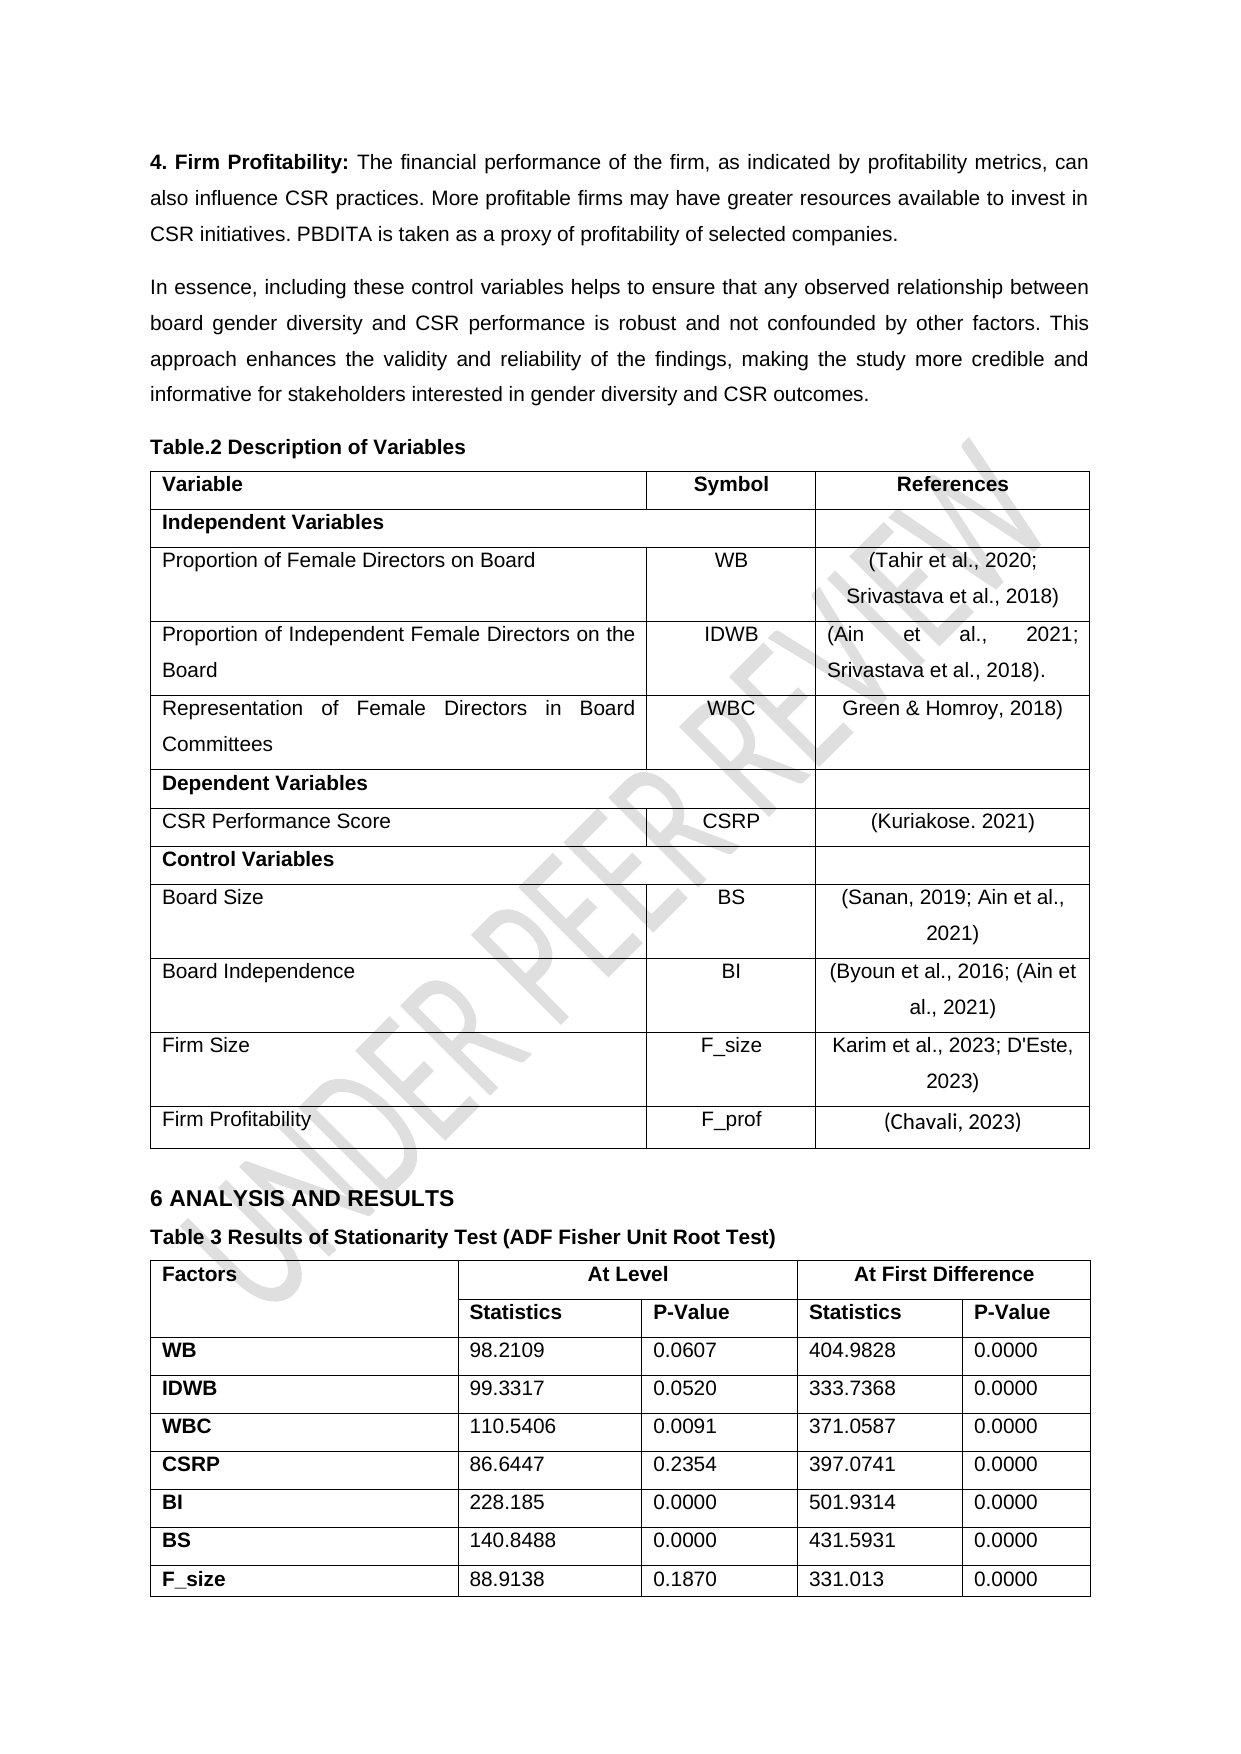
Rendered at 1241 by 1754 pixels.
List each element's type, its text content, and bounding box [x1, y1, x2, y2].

text Table.2 Description of Variables [150, 435, 1090, 459]
table_cell [816, 510, 1089, 547]
table_cell Firm Size [151, 1033, 646, 1106]
table_header Symbol [647, 472, 815, 509]
table_cell 0.0000 [642, 1490, 797, 1527]
table_cell 0.0000 [963, 1452, 1090, 1489]
table_cell P-Value [963, 1300, 1090, 1337]
text In essence, including these control variables helps to ensure that any observed relationship between board gender diversity and CSR performance is robust and not confounded by other factors. This approach enhances the validity and reliability of the findings, making the study more credible and informative for stakeholders interested in gender diversity and CSR outcomes. [150, 274, 1090, 406]
table_cell 110.5406 [459, 1414, 641, 1451]
table_cell WBC [151, 1414, 458, 1451]
table_cell 0.0000 [963, 1376, 1090, 1413]
table_cell Board Size [151, 885, 646, 958]
table_cell BS [151, 1528, 458, 1565]
table_cell Statistics [459, 1300, 641, 1337]
table_cell Dependent Variables [151, 770, 815, 807]
table_cell Statistics [798, 1300, 962, 1337]
table_header References [816, 472, 1089, 509]
table_cell 404.9828 [798, 1338, 962, 1375]
table_cell F_size [647, 1033, 815, 1106]
table_cell BI [151, 1490, 458, 1527]
table_cell [816, 770, 1089, 807]
table_cell 86.6447 [459, 1452, 641, 1489]
table_cell 0.0000 [963, 1338, 1090, 1375]
table_cell P-Value [642, 1300, 797, 1337]
table_cell 98.2109 [459, 1338, 641, 1375]
table_header At First Difference [798, 1261, 1090, 1298]
table_cell 0.1870 [642, 1566, 797, 1596]
table_header Factors [151, 1261, 458, 1337]
text 4. Firm Profitability: The financial performance of the firm, as indicated by profitability metrics, can also influence CSR practices. More profitable firms may have greater resources available to invest in CSR initiatives. PBDITA is taken as a proxy of profitability of selected companies. [150, 150, 1090, 246]
table_cell 99.3317 [459, 1376, 641, 1413]
table_cell 431.5931 [798, 1528, 962, 1565]
table_cell [816, 696, 1089, 769]
text 6 ANALYSIS AND RESULTS [150, 1185, 1090, 1211]
table_cell Proportion of Independent Female Directors on the Board [151, 622, 646, 695]
table_cell (Byoun et al., 2016; [816, 959, 1089, 1032]
table_cell 331.013 [798, 1566, 962, 1596]
table_cell (Tahir et al., 2020; [816, 548, 1089, 621]
table_cell IDWB [647, 622, 815, 695]
table_cell [816, 1107, 1089, 1148]
table_cell 88.9138 [459, 1566, 641, 1596]
table_cell WBC [647, 696, 815, 769]
table_cell (Sanan, 2019; [816, 885, 1089, 958]
table_cell 0.0000 [963, 1414, 1090, 1451]
table_cell BI [647, 959, 815, 1032]
table_cell 0.0000 [963, 1528, 1090, 1565]
table_cell CSR Performance Score [151, 809, 646, 846]
table_header At Level [459, 1261, 797, 1298]
table_header Variable [151, 472, 646, 509]
table_cell [816, 847, 1089, 884]
table_cell 228.185 [459, 1490, 641, 1527]
table_cell IDWB [151, 1376, 458, 1413]
table_cell 0.2354 [642, 1452, 797, 1489]
table_cell 397.0741 [798, 1452, 962, 1489]
table_cell 371.0587 [798, 1414, 962, 1451]
table_cell 0.0000 [642, 1528, 797, 1565]
table_cell 0.0000 [963, 1490, 1090, 1527]
table_cell BS [647, 885, 815, 958]
table_cell Representation of Female Directors in Board Committees [151, 696, 646, 769]
table_cell WB [151, 1338, 458, 1375]
table_cell CSRP [647, 809, 815, 846]
text Table 3 Results of Stationarity Test (ADF Fisher Unit Root Test) [150, 1224, 1090, 1248]
table_cell 0.0000 [963, 1566, 1090, 1596]
table_cell F_size [151, 1566, 458, 1596]
table_cell 0.0091 [642, 1414, 797, 1451]
table_cell [816, 1033, 1089, 1106]
table_cell CSRP [151, 1452, 458, 1489]
table_cell Independent Variables [151, 510, 815, 547]
table_cell Control Variables [151, 847, 815, 884]
table_cell Board Independence [151, 959, 646, 1032]
table_cell Firm Profitability [151, 1107, 646, 1148]
table_cell Proportion of Female Directors on Board [151, 548, 646, 621]
table_cell (Kuriakose. 2021) [816, 809, 1089, 846]
table_cell F_prof [647, 1107, 815, 1148]
table_cell 0.0520 [642, 1376, 797, 1413]
table_cell 140.8488 [459, 1528, 641, 1565]
table_cell (; . [816, 622, 1089, 695]
table_cell 0.0607 [642, 1338, 797, 1375]
table_cell 333.7368 [798, 1376, 962, 1413]
table_cell WB [647, 548, 815, 621]
table_cell 501.9314 [798, 1490, 962, 1527]
